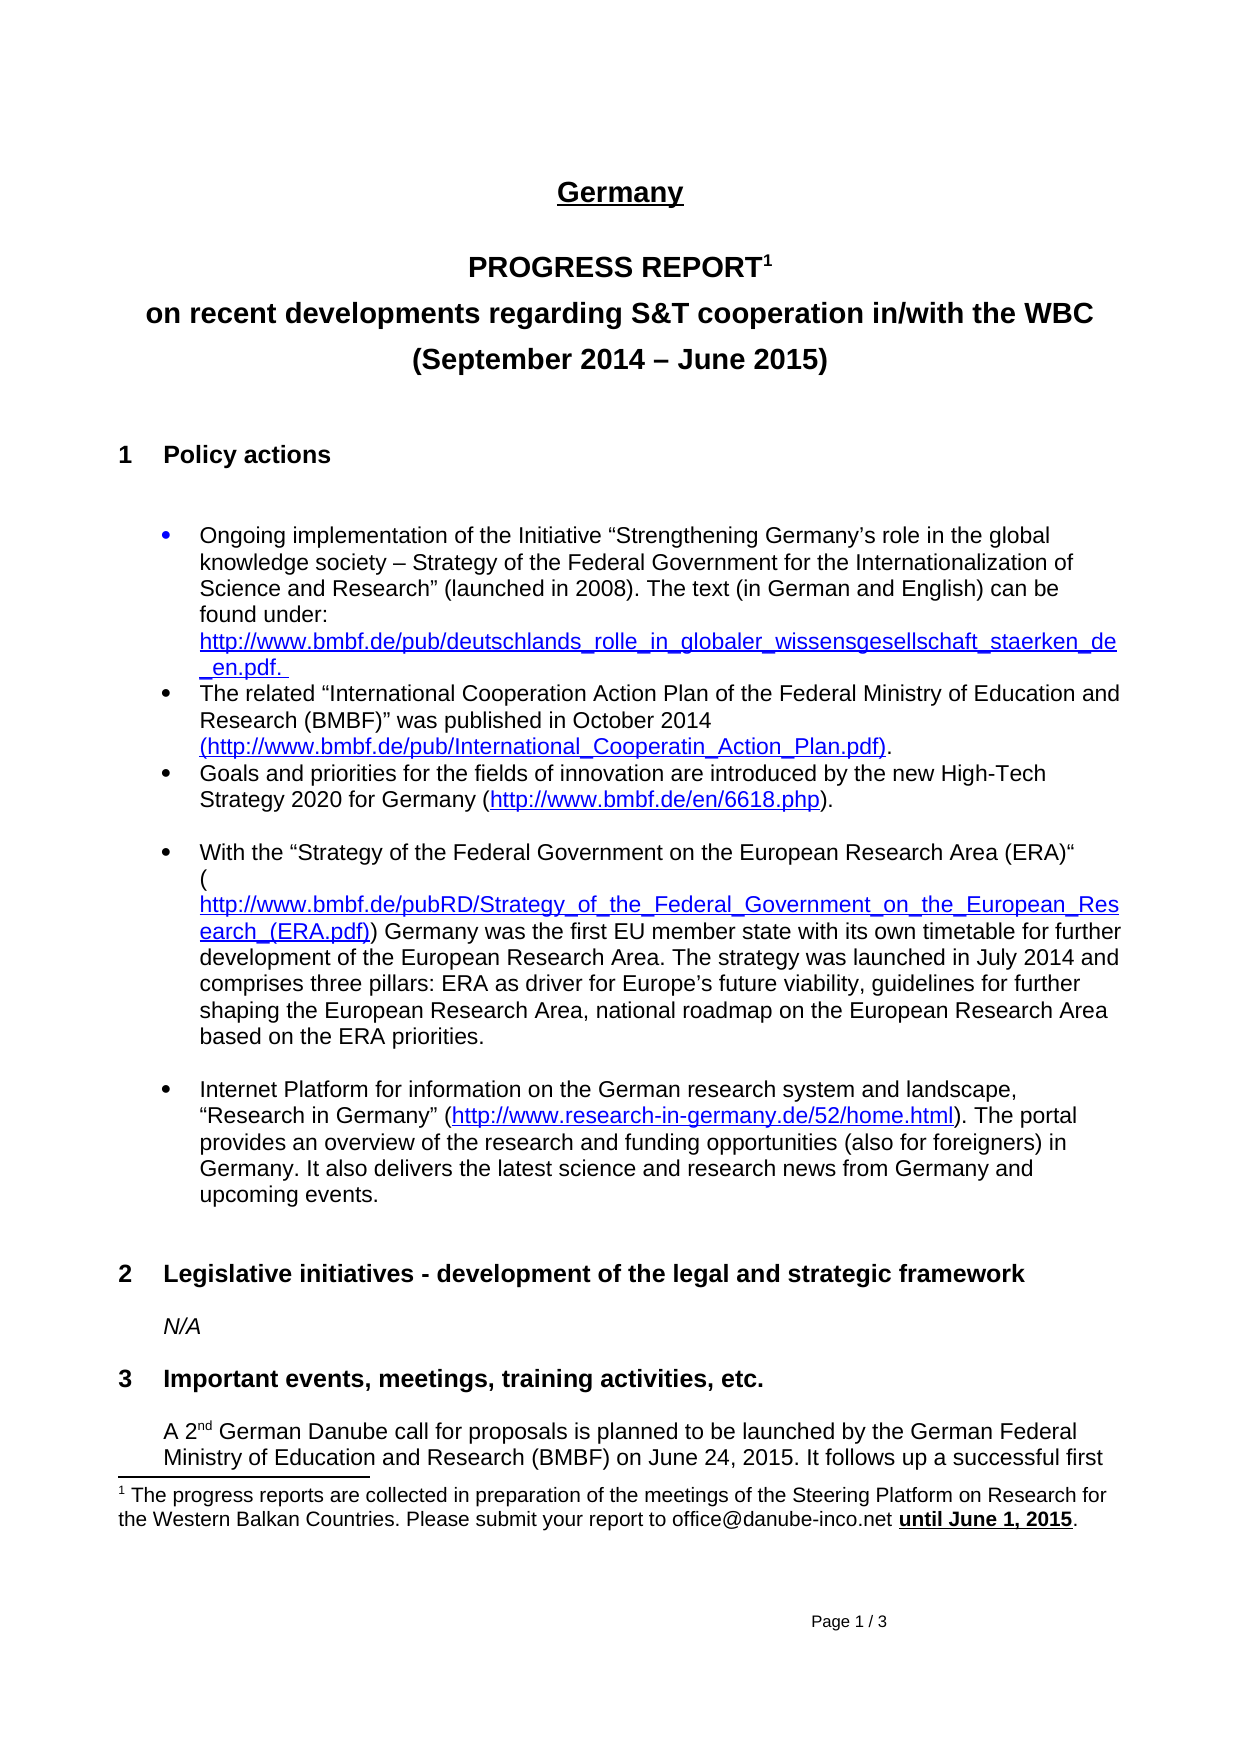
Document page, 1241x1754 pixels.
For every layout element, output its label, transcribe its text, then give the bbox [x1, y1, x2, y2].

subtitle Germany [118, 175, 1122, 208]
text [163, 1418, 1122, 1470]
text (September 2014 – June 2015) [118, 342, 1122, 376]
list With the “Strategy of the Federal Government on the European Research Area (ERA)“ (http://www.bmbf.de/pubRD/Strategy_of_the_Federal_Government_on_the_European_Research_(ERA.pdf)) Germany was the first EU member state with its own timetable for further development of the European Research Area. The strategy was launched in July 2014 and comprises three pillars: ERA as driver for Europe’s future viability, guidelines for further shaping the European Research Area, national roadmap on the European Research Area based on the ERA priorities. [162, 838, 1122, 1049]
list Internet Platform for information on the German research system and landscape, “Research in Germany” (http://www.research-in-germany.de/52/home.html). The portal provides an overview of the research and funding opportunities (also for foreigners) in Germany. It also delivers the latest science and research news from Germany and upcoming events. [162, 1076, 1122, 1207]
text PROGRESS REPORT [118, 250, 1122, 284]
subtitle Legislative initiatives - development of the legal and strategic framework [118, 1259, 1122, 1288]
text on recent developments regarding S&T cooperation in/with the WBC [118, 296, 1122, 330]
list Goals and priorities for the fields of innovation are introduced by the new High-Tech Strategy 2020 for Germany (http://www.bmbf.de/en/6618.php). [162, 759, 1122, 812]
subtitle Important events, meetings, training activities, etc. [118, 1364, 1122, 1393]
text N/A [163, 1313, 1122, 1339]
list Ongoing implementation of the Initiative “Strengthening Germany’s role in the global knowledge society – Strategy of the Federal Government for the Internationalization of Science and Research” (launched in 2008). The text (in German and English) can be found under: http://www.bmbf.de/pub/deutschlands_rolle_in_globaler_wissensgesellschaft_staerken_de _en.pdf. [162, 522, 1122, 680]
list The related “International Cooperation Action Plan of the Federal Ministry of Education and Research (BMBF)” was published in October 2014 (http://www.bmbf.de/pub/International_Cooperatin_Action_Plan.pdf). [162, 680, 1122, 759]
subtitle Policy actions [118, 440, 1122, 468]
